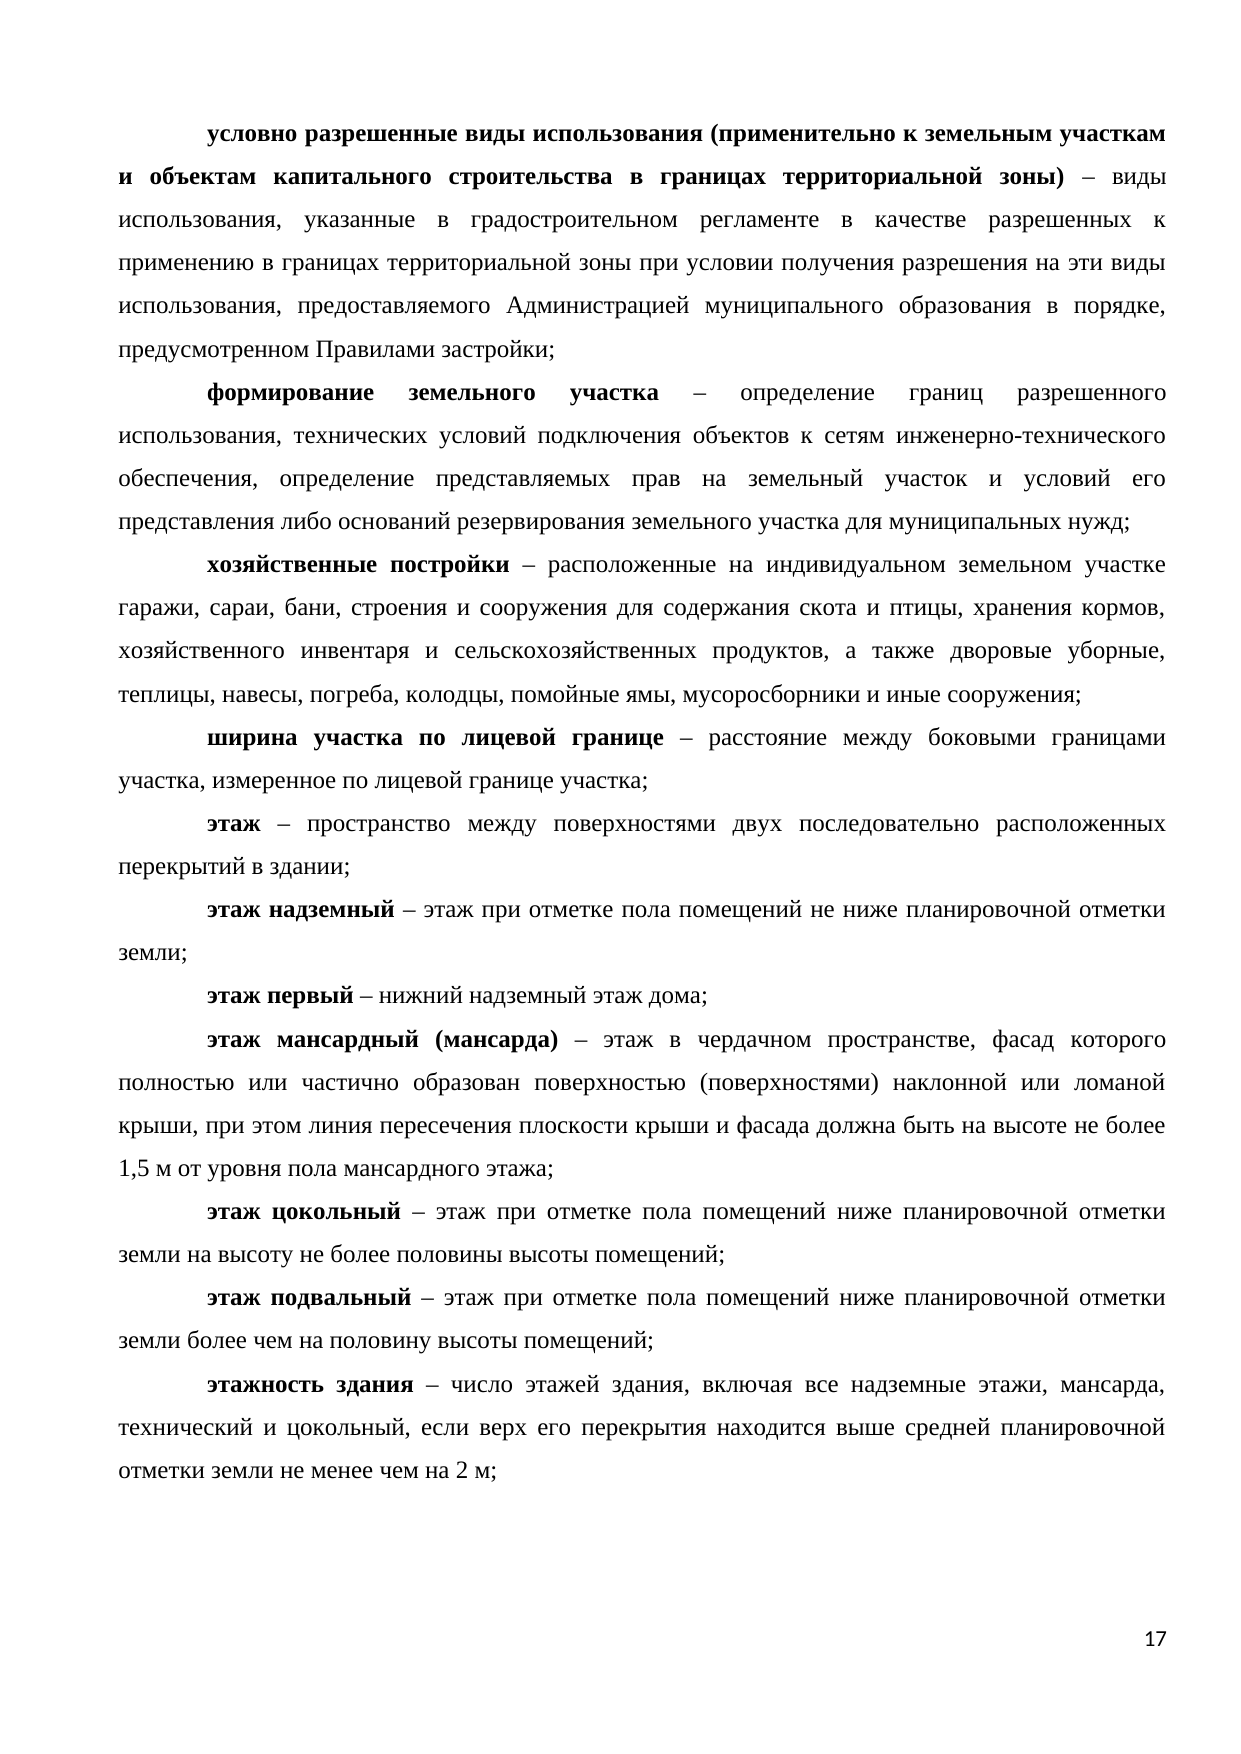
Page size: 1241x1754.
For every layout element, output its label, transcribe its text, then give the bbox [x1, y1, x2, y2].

text этаж подвальный – этаж при отметке пола помещений ниже планировочной отметки земли более чем на половину высоты помещений; [118, 1282, 1167, 1354]
text этаж – пространство между поверхностями двух последовательно расположенных перекрытий в здании; [118, 808, 1167, 880]
text ширина участка по лицевой границе – расстояние между боковыми границами участка, измеренное по лицевой границе участка; [118, 722, 1167, 794]
text формирование земельного участка – определение границ разрешенного использования, технических условий подключения объектов к сетям инженерно-технического обеспечения, определение представляемых прав на земельный участок и условий его представления либо оснований резервирования земельного участка для муниципальных нужд; [118, 377, 1167, 535]
text этажность здания – число этажей здания, включая все надземные этажи, мансарда, технический и цокольный, если верх его перекрытия находится выше средней планировочной отметки земли не менее чем на ; [118, 1369, 1167, 1484]
text этаж мансардный (мансарда) – этаж в чердачном пространстве, фасад которого полностью или частично образован поверхностью (поверхностями) наклонной или ломаной крыши, при этом линия пересечения плоскости крыши и фасада должна быть на высоте не более от уровня пола мансардного этажа; [118, 1024, 1167, 1182]
text этаж цокольный – этаж при отметке пола помещений ниже планировочной отметки земли на высоту не более половины высоты помещений; [118, 1196, 1167, 1268]
text этаж надземный – этаж при отметке пола помещений не ниже планировочной отметки земли; [118, 894, 1167, 966]
text хозяйственные постройки – расположенные на индивидуальном земельном участке гаражи, сараи, бани, строения и сооружения для содержания скота и птицы, хранения кормов, хозяйственного инвентаря и сельскохозяйственных продуктов, а также дворовые уборные, теплицы, навесы, погреба, колодцы, помойные ямы, мусоросборники и иные сооружения; [118, 549, 1167, 707]
text этаж первый – нижний надземный этаж дома; [118, 981, 1167, 1009]
text условно разрешенные виды использования (применительно к земельным участкам и объектам капитального строительства в границах территориальной зоны) – виды использования, указанные в градостроительном регламенте в качестве разрешенных к применению в границах территориальной зоны при условии получения разрешения на эти виды использования, предоставляемого Администрацией муниципального образования в порядке, предусмотренном Правилами застройки; [118, 118, 1167, 362]
